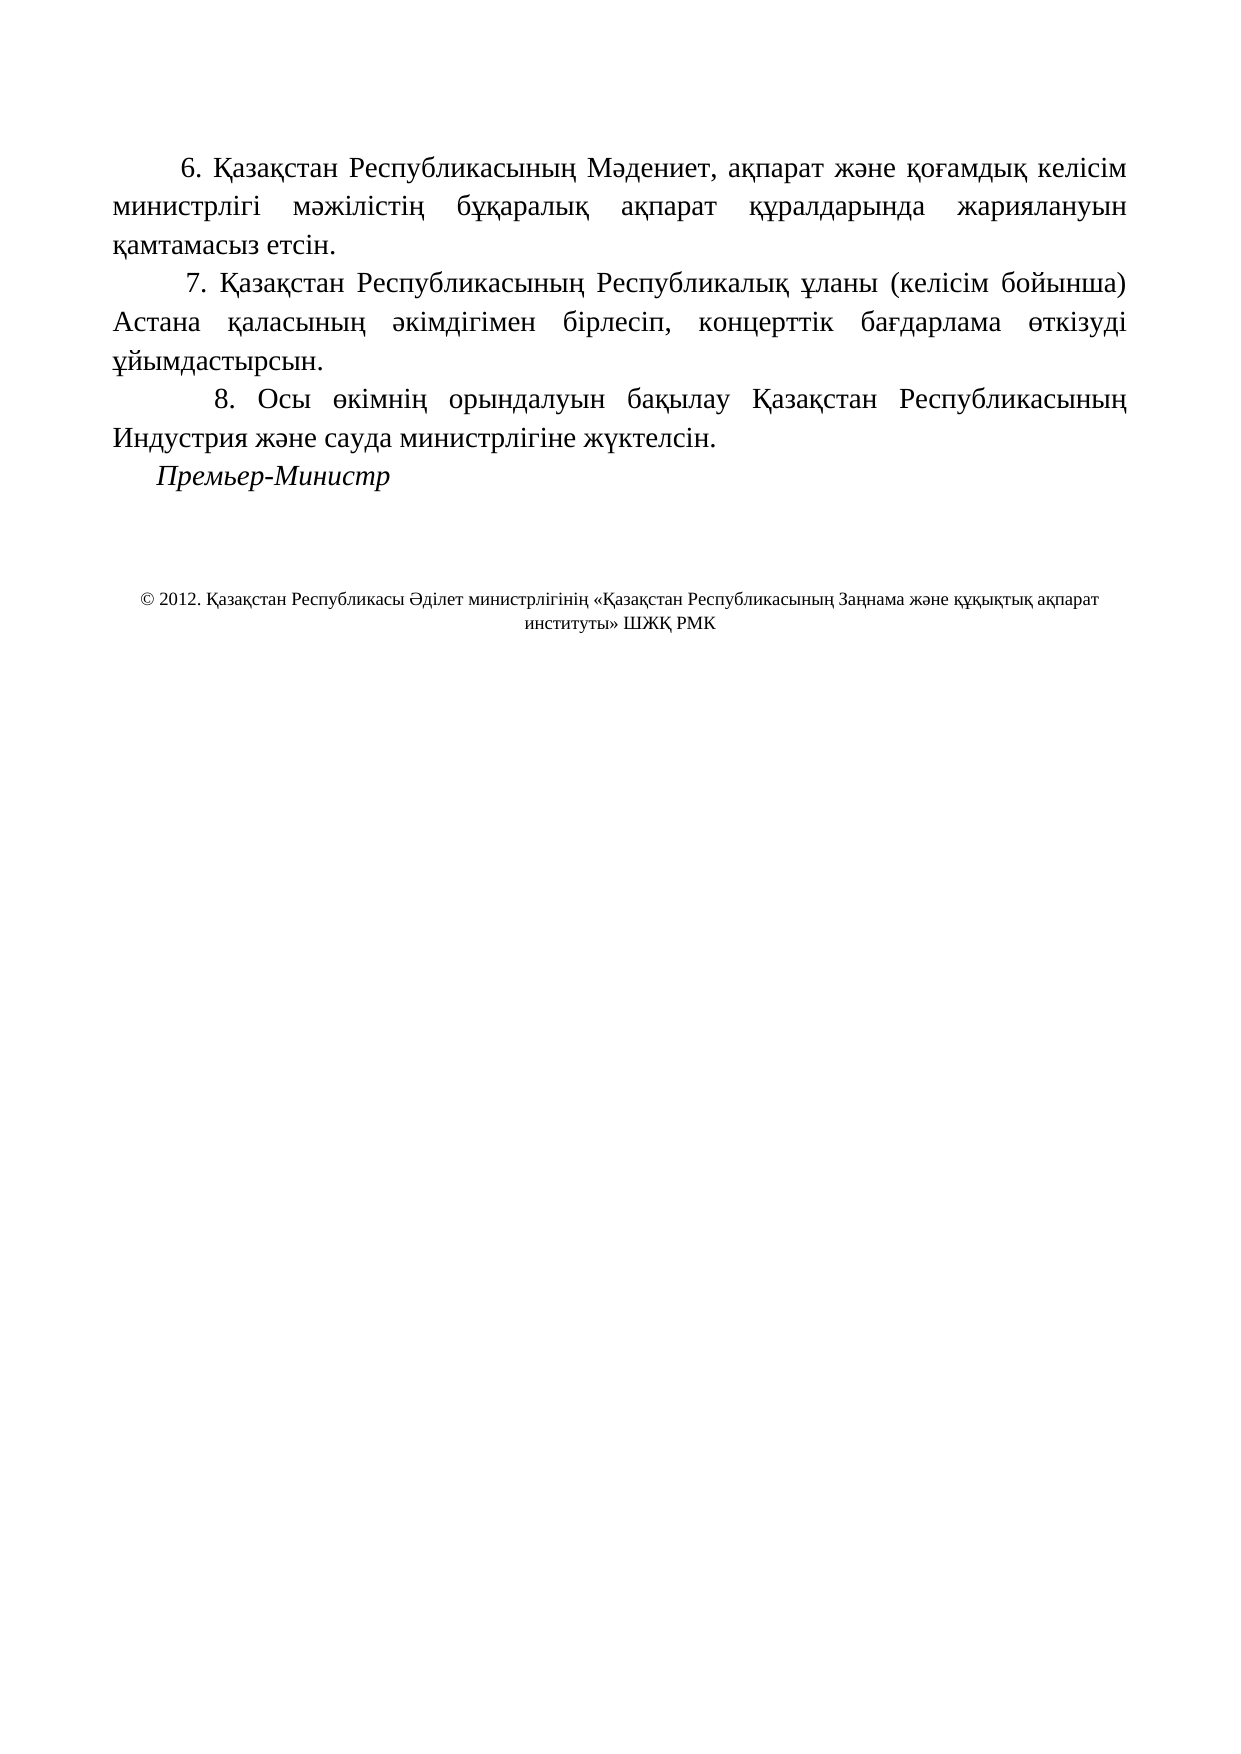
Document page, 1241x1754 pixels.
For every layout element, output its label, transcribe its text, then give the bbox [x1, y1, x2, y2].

text © 2012. Қазақстан Республикасы Әділет министрлігінің «Қазақстан Республикасының Заңнама және құқықтық ақпарат институты» ШЖҚ РМК [112, 587, 1128, 634]
text 7. Қазақстан Республикасының Республикалық ұланы (келiсiм бойынша) Астана қаласының әкiмдiгiмен бiрлесiп, концерттiк бағдарлама өткiзудi ұйымдастырсын. [112, 266, 1128, 376]
text 6. Қазақстан Республикасының Мәдениет, ақпарат және қоғамдық келiсiм министрлiгi мәжiлiстің бұқаралық ақпарат құралдарында жариялануын қамтамасыз етсiн. [112, 150, 1128, 261]
text Премьер-Министр [112, 458, 1128, 492]
text 8. Осы өкiмнiң орындалуын бақылау Қазақстан Республикасының Индустрия және сауда министрлiгiне жүктелсiн. [112, 381, 1128, 453]
